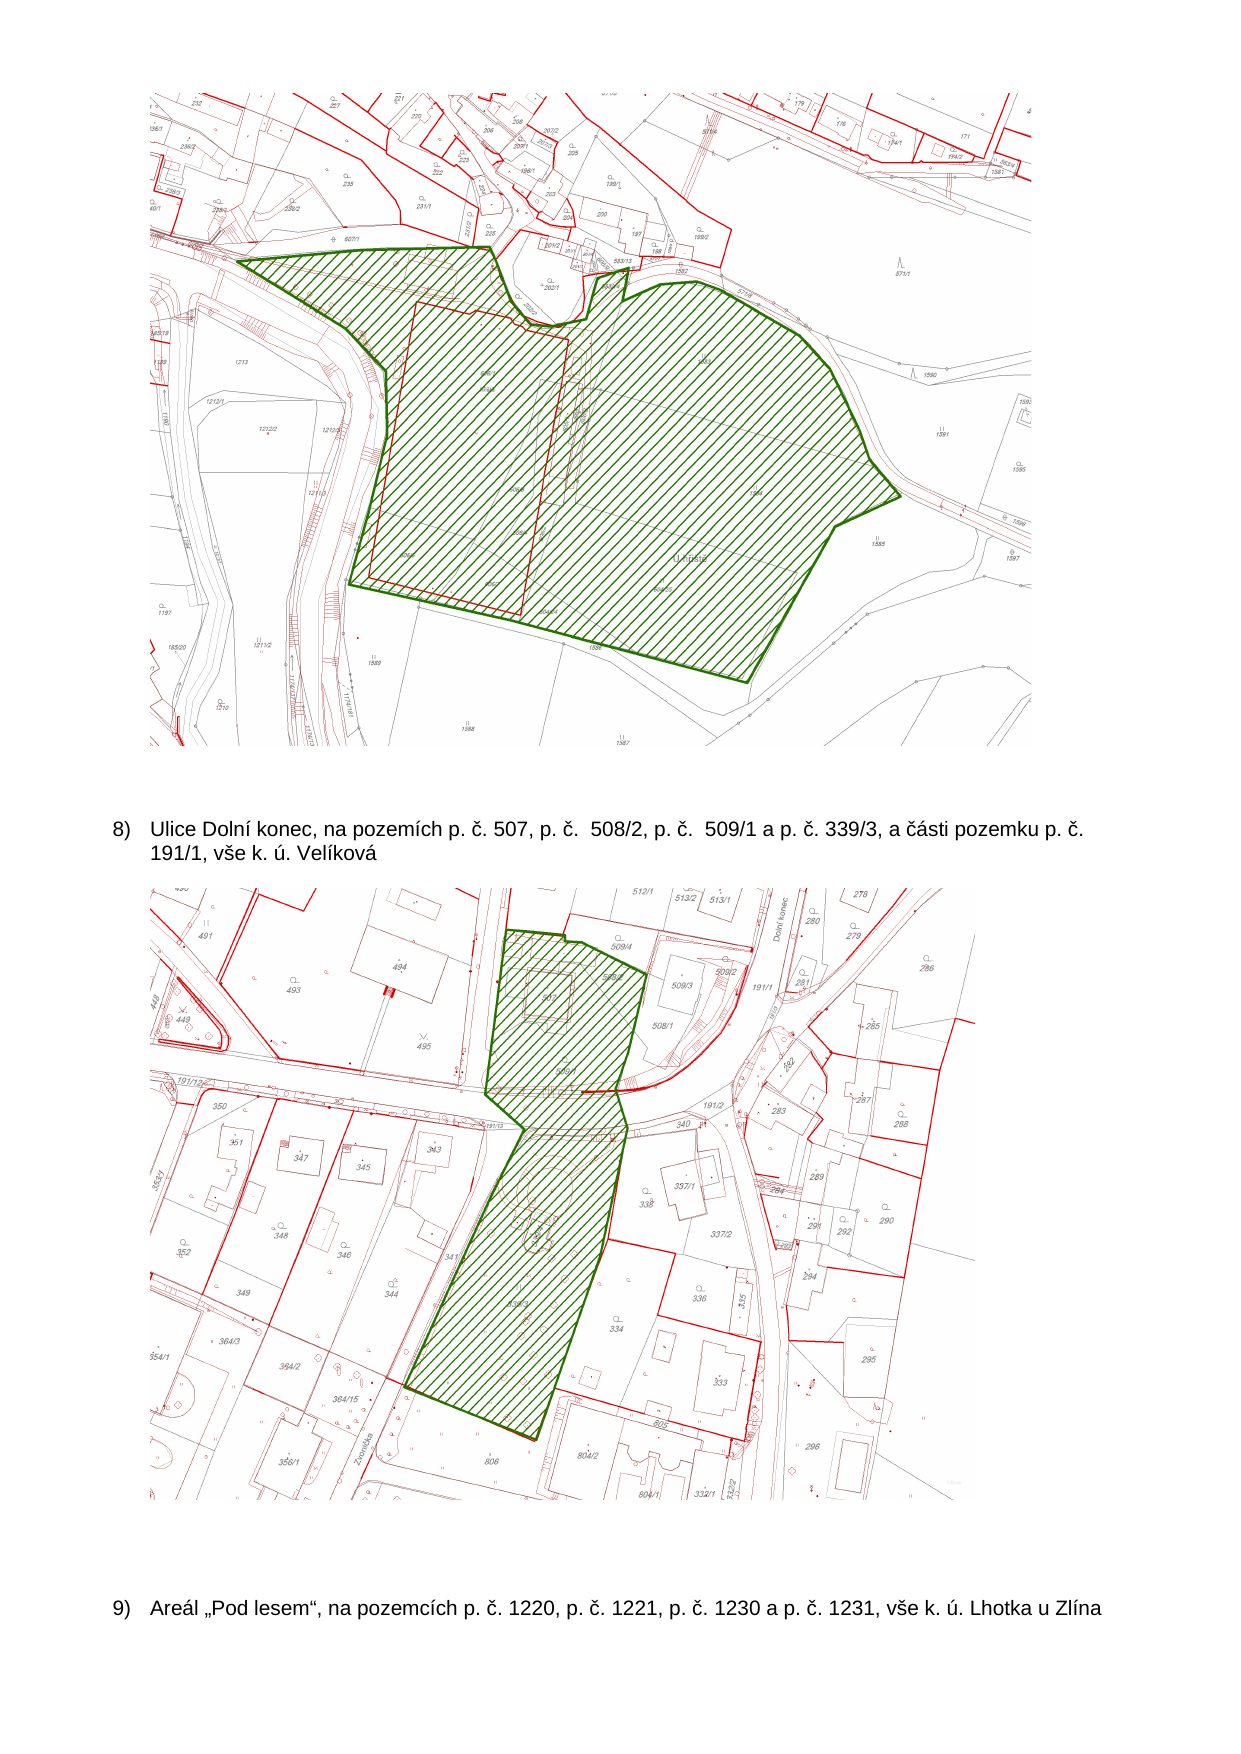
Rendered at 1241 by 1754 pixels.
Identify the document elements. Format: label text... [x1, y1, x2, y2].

list Areál „Pod lesem“, na pozemcích p. č. 1220, p. č. 1221, p. č. p. č. 1231, vše k. ú. Lhotka u Zlína [112, 1596, 1144, 1620]
picture [150, 888, 976, 1500]
list Ulice Dolní konec, na pozemích p. č. 507, p. č. 508/2, p. č. 509/1 a p. č. 339/3, a části pozemku p. č. 191/1, vše k. ú. Velíková [112, 817, 1144, 865]
picture [150, 93, 1032, 746]
